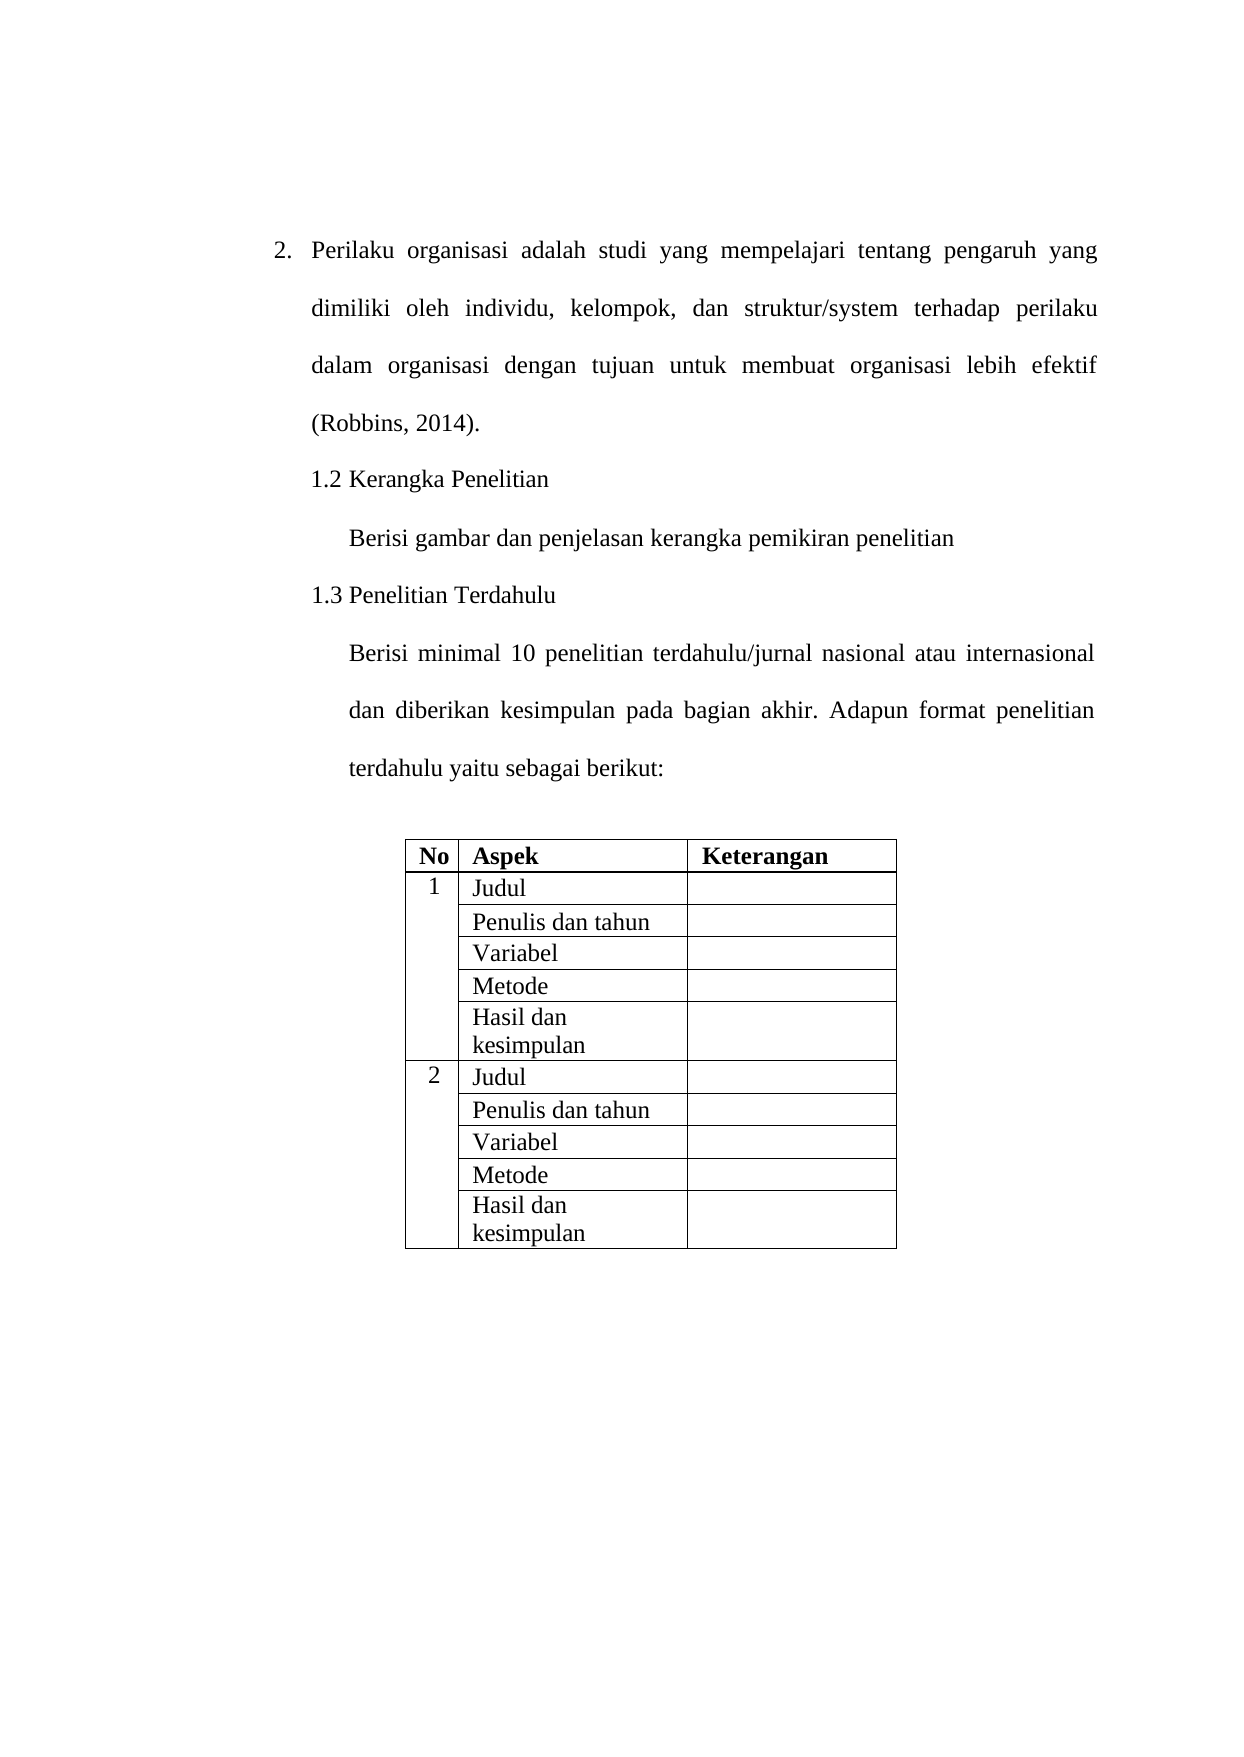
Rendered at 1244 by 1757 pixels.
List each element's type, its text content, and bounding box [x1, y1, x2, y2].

list Kerangka Penelitian [310, 465, 1227, 493]
table_cell Variabel [459, 937, 687, 968]
table_cell Hasil dan kesimpulan [459, 1191, 687, 1248]
text Berisi minimal 10 penelitian terdahulu/jurnal nasional atau internasional dan diberikan kesimpulan pada bagian akhir. Adapun format penelitian terdahulu yaitu sebagai berikut: [348, 638, 1096, 781]
table_cell [688, 970, 896, 1001]
table_cell Judul [459, 873, 687, 903]
table_cell Penulis dan tahun [459, 905, 687, 936]
table_cell [688, 1002, 896, 1060]
table_cell [688, 1094, 896, 1125]
table_cell 1 [406, 873, 458, 1060]
table_cell [688, 1159, 896, 1190]
list Perilaku organisasi adalah studi yang mempelajari tentang pengaruh yang dimiliki oleh individu, kelompok, dan struktur/system terhadap perilaku dalam organisasi dengan tujuan untuk membuat organisasi lebih efektif (Robbins, 2014). [274, 235, 1098, 436]
table_cell [688, 937, 896, 968]
table_cell Metode [459, 970, 687, 1001]
table_cell Metode [459, 1159, 687, 1190]
table_cell [688, 905, 896, 936]
table_header Keterangan [688, 840, 896, 871]
table_header No [406, 840, 458, 871]
text Berisi gambar dan penjelasan kerangka pemikiran penelitian [349, 523, 1227, 551]
list Penelitian Terdahulu [311, 580, 1227, 609]
table_cell [688, 873, 896, 903]
table_cell Judul [459, 1061, 687, 1092]
table_cell [688, 1061, 896, 1092]
table_cell Penulis dan tahun [459, 1094, 687, 1125]
table_cell 2 [406, 1061, 458, 1248]
table_cell [688, 1126, 896, 1157]
table_cell Hasil dan kesimpulan [459, 1002, 687, 1060]
table_cell [688, 1191, 896, 1248]
table_header Aspek [459, 840, 687, 871]
table_cell Variabel [459, 1126, 687, 1157]
